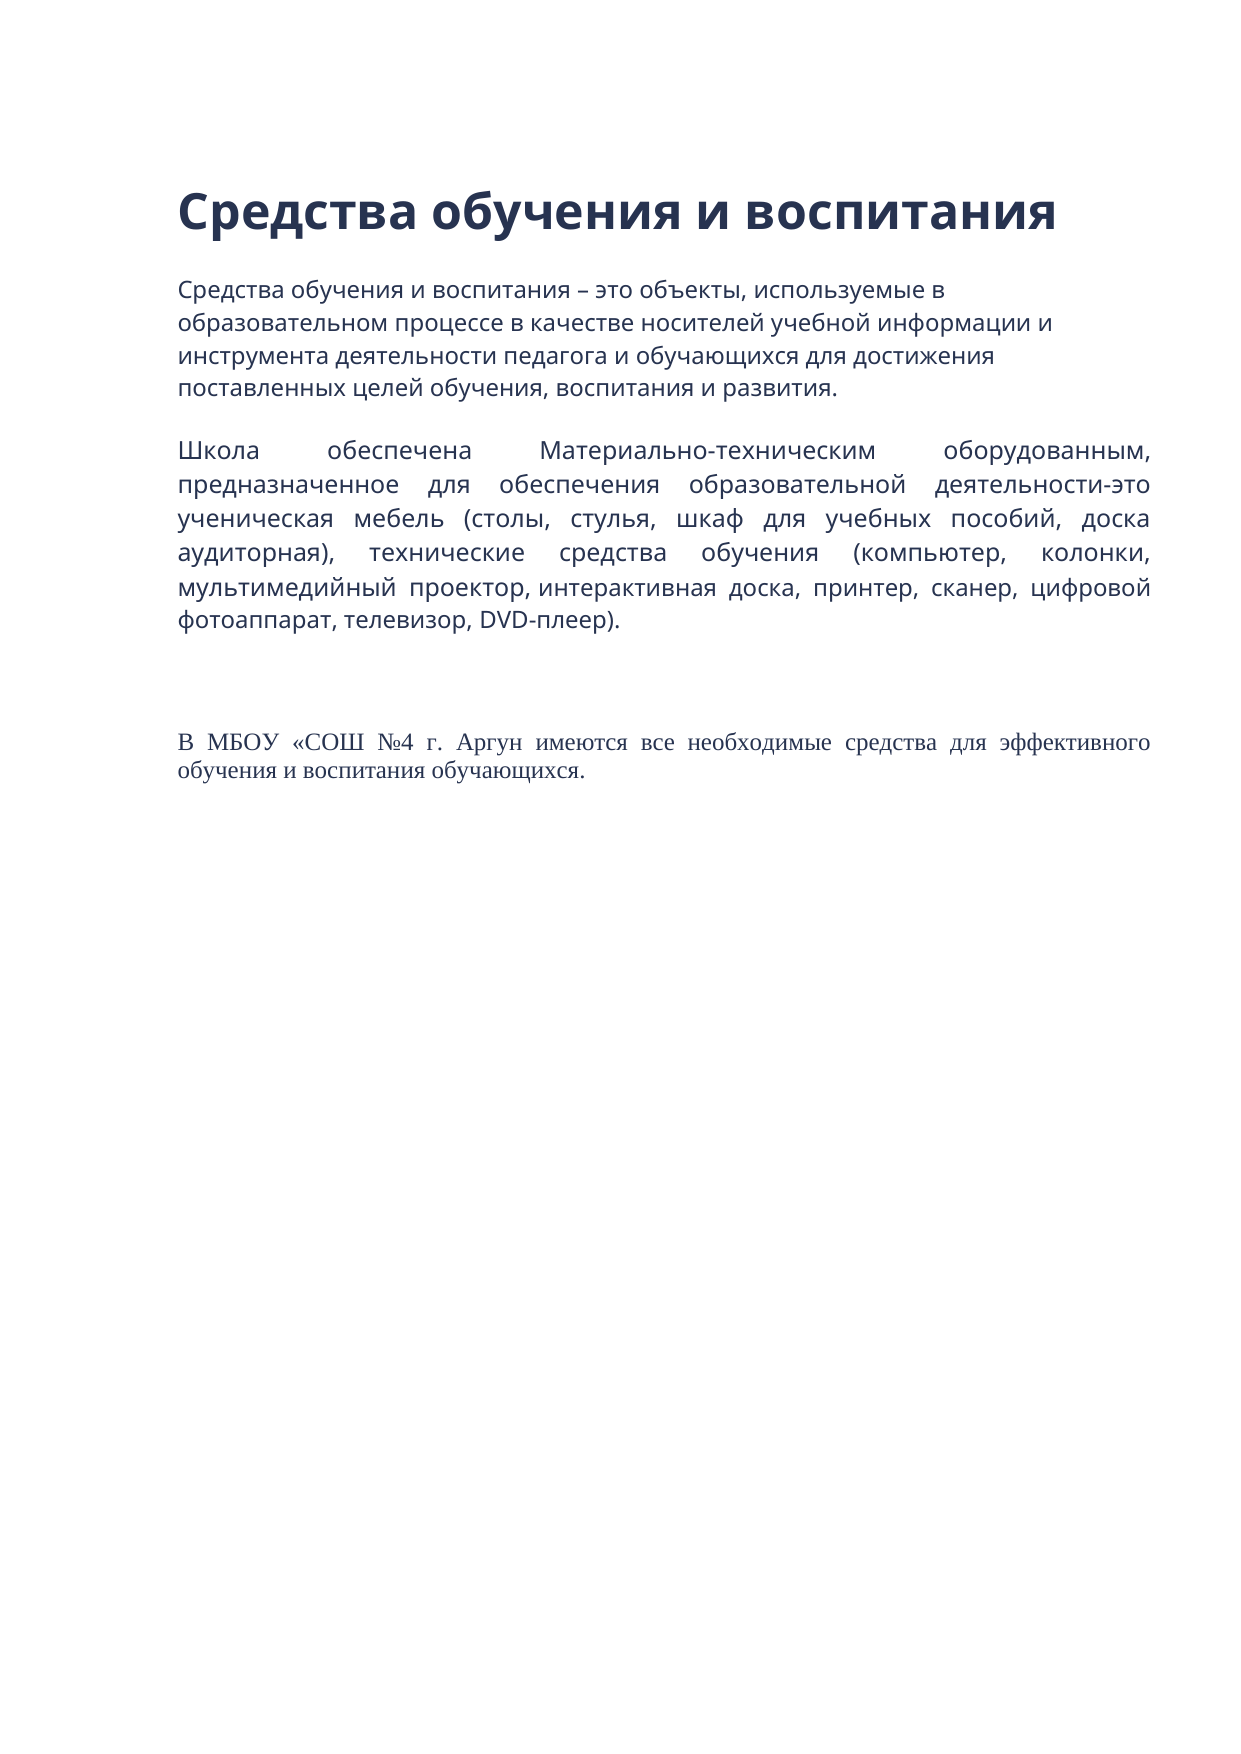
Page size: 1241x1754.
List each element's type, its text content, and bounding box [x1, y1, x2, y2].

text В МБОУ «СОШ №4 г. Аргун имеются все необходимые средства для эффективного обучения и воспитания обучающихся. [177, 727, 1152, 784]
text Школа обеспечена Материально-техническим оборудованным, предназначенное для обеспечения образовательной деятельности-это ученическая мебель (столы, стулья, шкаф для учебных пособий, доска аудиторная), технические средства обучения (компьютер, колонки, мультимедийный проектор, интерактивная доска, принтер, сканер, цифровой фотоаппарат, телевизор, DVD-плеер). [177, 433, 1152, 636]
text Средства обучения и воспитания [177, 176, 1152, 244]
text Средства обучения и воспитания – это объекты, используемые в образовательном процессе в качестве носителей учебной информации и инструмента деятельности педагога и обучающихся для достижения поставленных целей обучения, воспитания и развития. [177, 273, 1152, 404]
